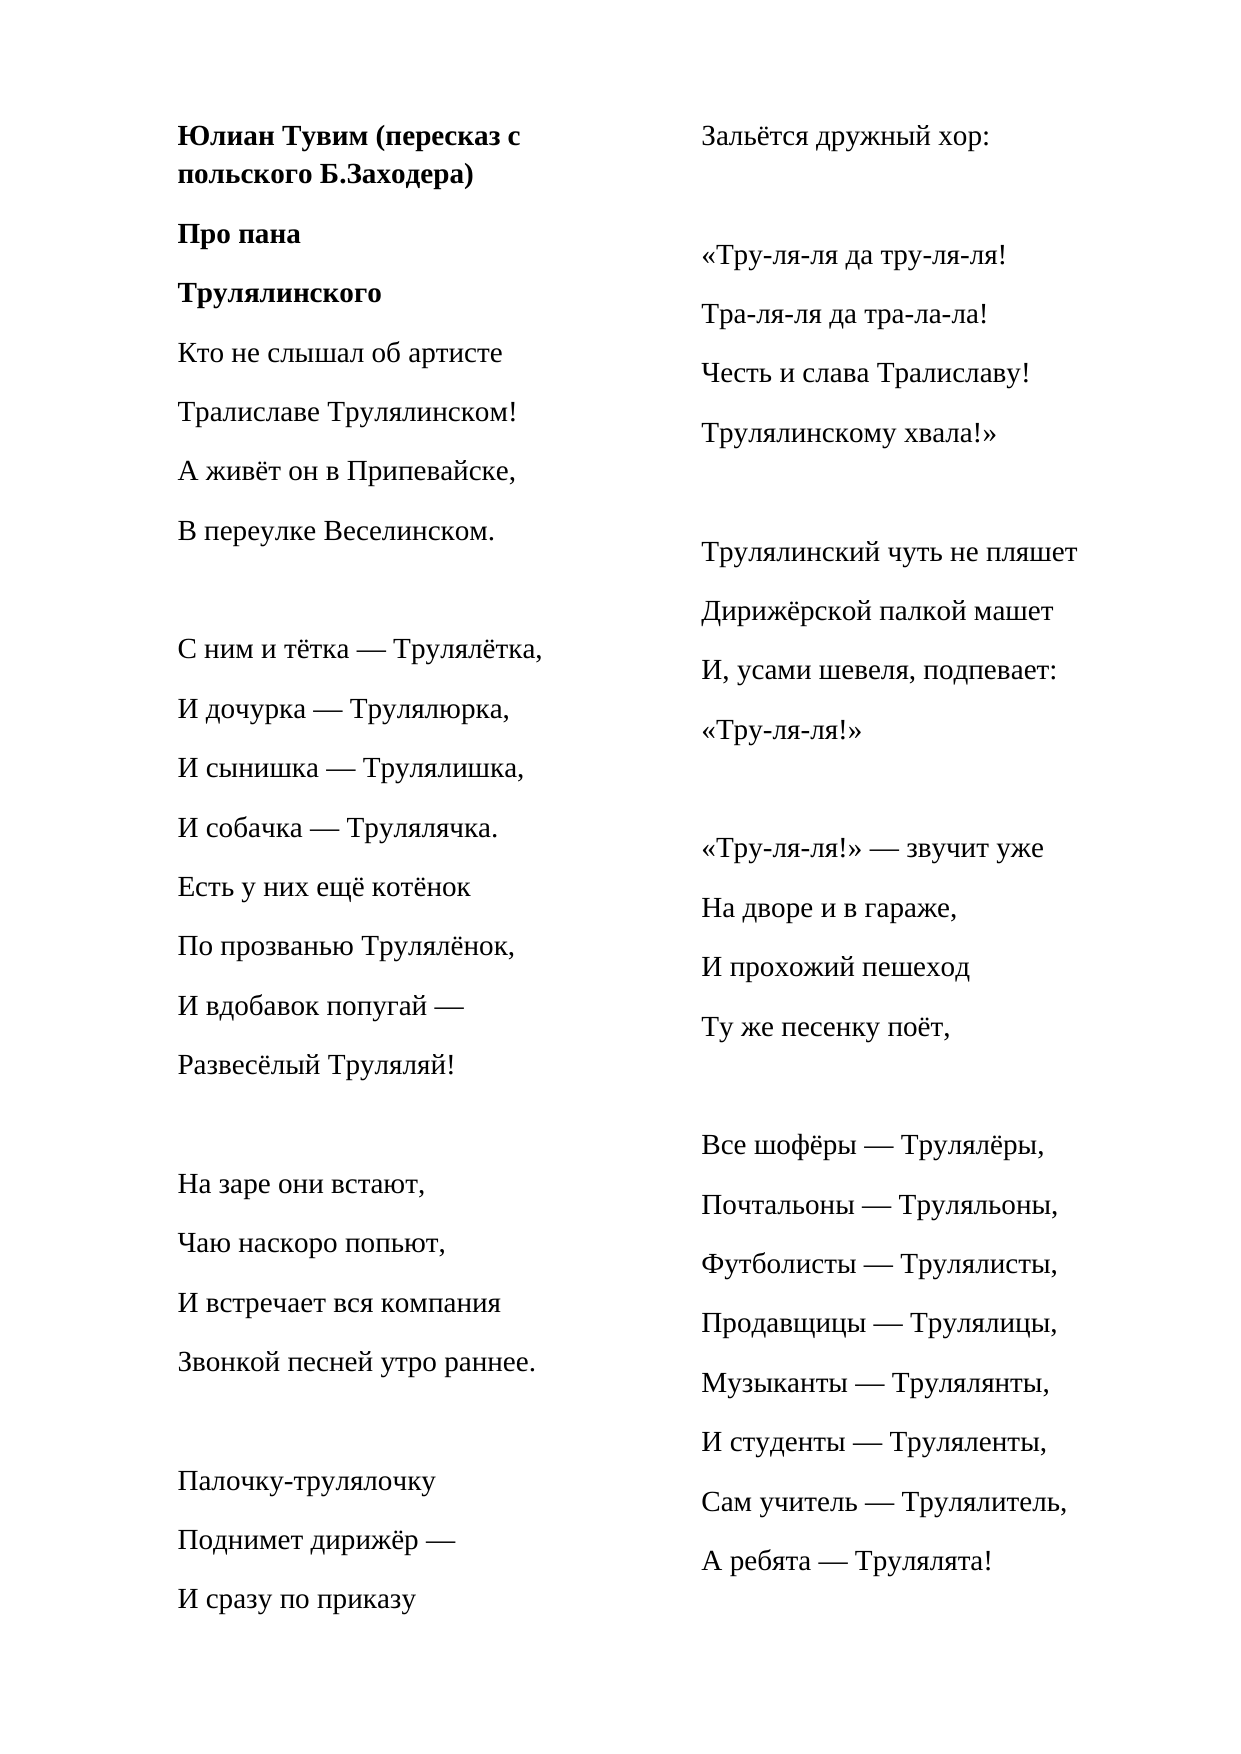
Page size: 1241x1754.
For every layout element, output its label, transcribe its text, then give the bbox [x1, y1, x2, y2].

text Развесёлый Труляляй! [177, 1047, 627, 1081]
text И вдобавок попугай — [177, 988, 627, 1021]
text По прозванью Трулялёнок, [177, 928, 627, 962]
text Почтальоны — Труляльоны, [701, 1187, 1152, 1220]
text И студенты — Труляленты, [701, 1424, 1152, 1458]
text И собачка — Трулялячка. [177, 810, 627, 843]
text Музыканты — Трулялянты, [701, 1365, 1152, 1398]
text Тра-ля-ля да тра-ла-ла! [701, 296, 1152, 330]
text И, усами шевеля, подпевает: [701, 652, 1152, 686]
text И встречает вся компания [177, 1285, 627, 1318]
text Трулялинскому хвала!» [701, 415, 1152, 448]
text На заре они встают, [177, 1166, 627, 1199]
text И дочурка — Трулялюрка, [177, 691, 627, 724]
text Продавщицы — Трулялицы, [701, 1306, 1152, 1339]
text Все шофёры — Трулялёры, [701, 1127, 1152, 1161]
text А ребята — Трулялята! [701, 1543, 1152, 1577]
text И сразу по приказу [177, 1582, 627, 1615]
text Трулялинский чуть не пляшет [701, 534, 1152, 567]
text Тралиславе Трулялинском! [177, 394, 627, 428]
text «Тру-ля-ля!» [701, 712, 1152, 745]
text И прохожий пешеход [701, 949, 1152, 983]
text Ту же песенку поёт, [701, 1009, 1152, 1042]
text «Тру-ля-ля да тру-ля-ля! [701, 237, 1152, 270]
text Кто не слышал об артисте [177, 335, 627, 368]
text Дирижёрской палкой машет [701, 593, 1152, 627]
text Поднимет дирижёр — [177, 1522, 627, 1556]
text Палочку-трулялочку [177, 1463, 627, 1496]
text А живёт он в Припевайске, [177, 453, 627, 487]
text Чаю наскоро попьют, [177, 1225, 627, 1259]
text С ним и тётка — Трулялётка, [177, 632, 627, 665]
text Про пана [177, 216, 627, 249]
text «Тру-ля-ля!» — звучит уже [701, 831, 1152, 864]
text Зальётся дружный хор: [701, 118, 1152, 152]
text Звонкой песней утро раннее. [177, 1344, 627, 1378]
text Честь и слава Тралиславу! [701, 356, 1152, 389]
text Футболисты — Трулялисты, [701, 1246, 1152, 1280]
text В переулке Веселинском. [177, 513, 627, 546]
text На дворе и в гараже, [701, 890, 1152, 923]
text Трулялинского [177, 275, 627, 309]
text Есть у них ещё котёнок [177, 869, 627, 903]
text И сынишка — Трулялишка, [177, 750, 627, 784]
text Сам учитель — Трулялитель, [701, 1484, 1152, 1517]
text Юлиан Тувим (пересказ с польского Б.Заходера) [177, 118, 627, 190]
